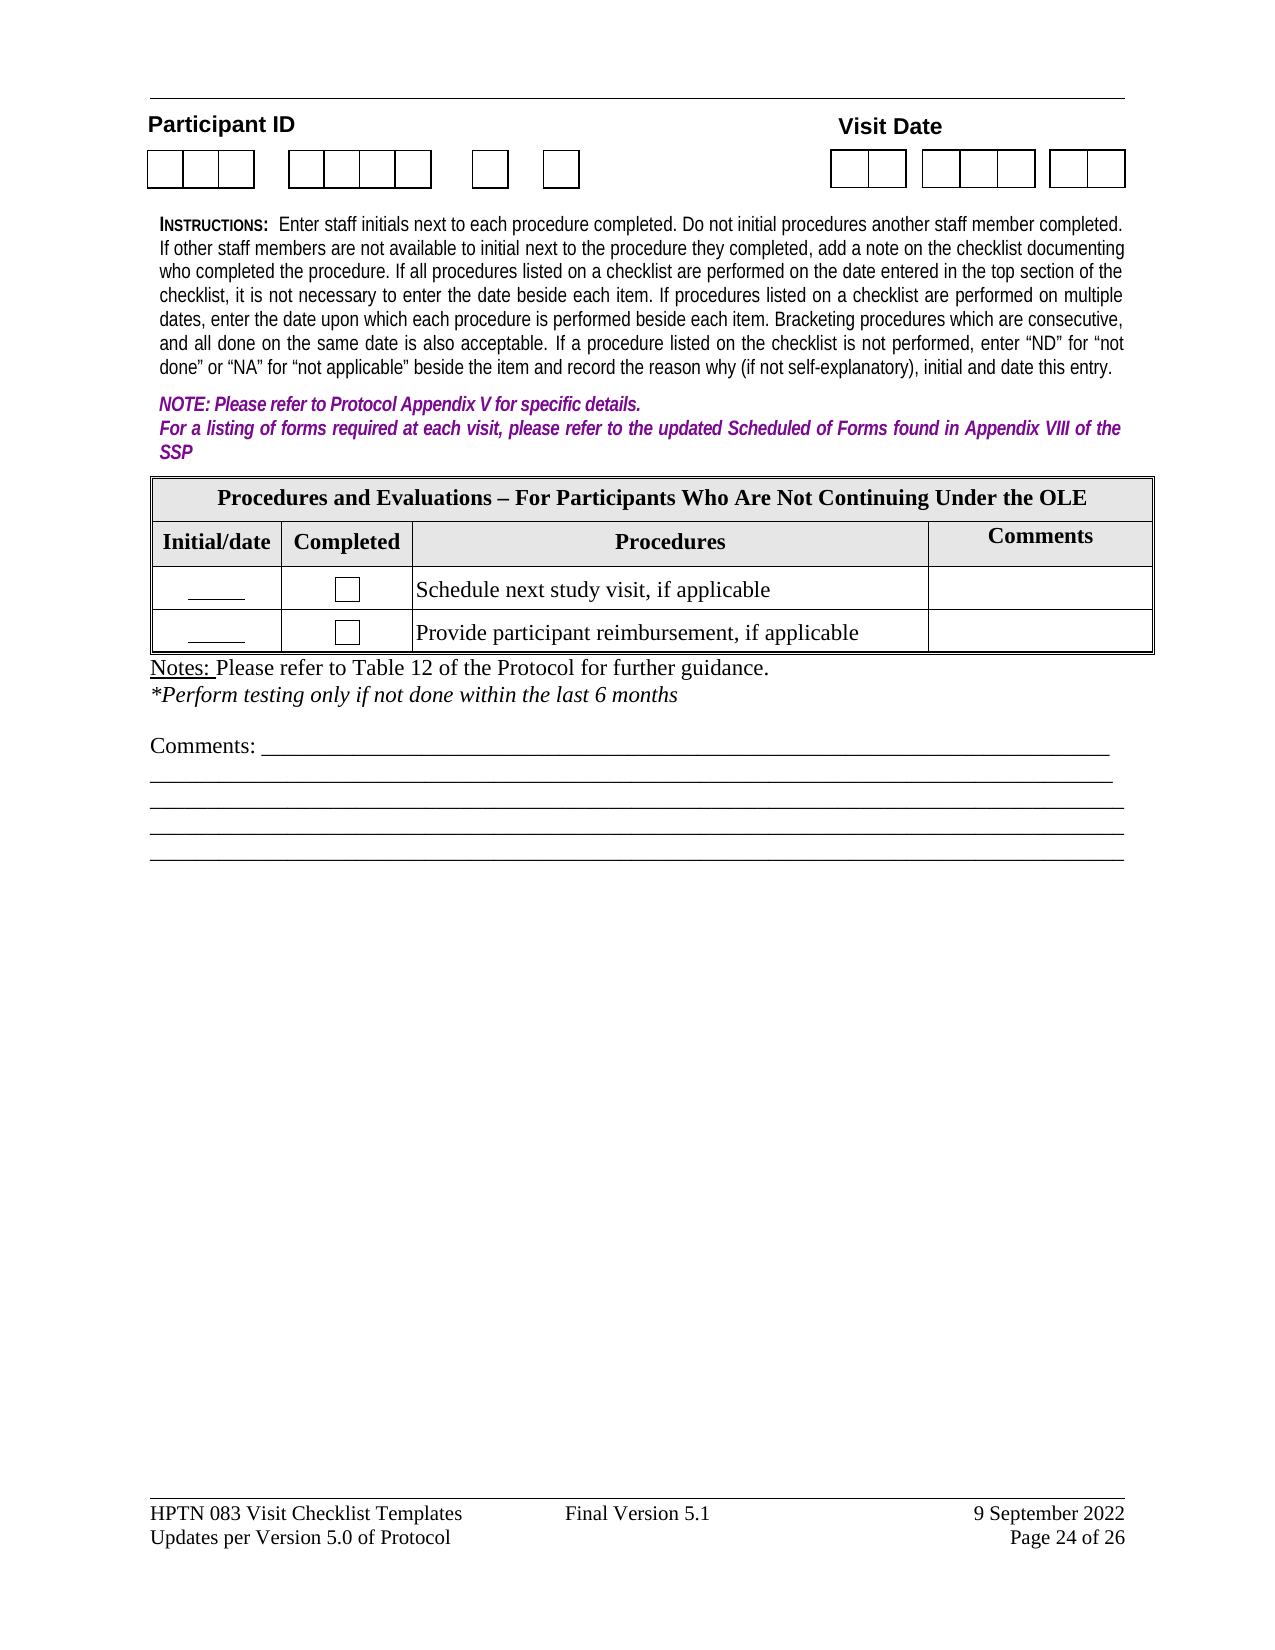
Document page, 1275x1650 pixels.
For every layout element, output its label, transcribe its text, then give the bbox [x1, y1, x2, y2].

table_cell [282, 610, 412, 651]
table_cell Provide participant reimbursement, if applicable [413, 610, 928, 651]
table_cell Initial/date [153, 522, 281, 566]
table_cell Completed [282, 522, 412, 566]
text Notes: Please refer to Table 12 of the Protocol for further guidance. [150, 655, 1125, 681]
table_cell Procedures [413, 522, 928, 566]
table_cell [153, 610, 281, 651]
table_cell Schedule next study visit, if applicable [413, 567, 928, 609]
table_header Procedures and Evaluations – For Participants Who Are Not Continuing Under the OLE [153, 479, 1152, 521]
text _______________________________________________________________________________________________________________________________________________________________________________________________________________________________________________________________ [150, 785, 1125, 864]
text ____________________________________________________________________________________ [150, 758, 1125, 785]
table_cell [929, 610, 1152, 651]
table_cell Comments [929, 522, 1152, 566]
table_cell [282, 567, 412, 609]
table_cell [153, 567, 281, 609]
text Comments: __________________________________________________________________________ [150, 732, 1125, 758]
table_cell [929, 567, 1152, 609]
text *Perform testing only if not done within the last 6 months [150, 681, 1125, 707]
